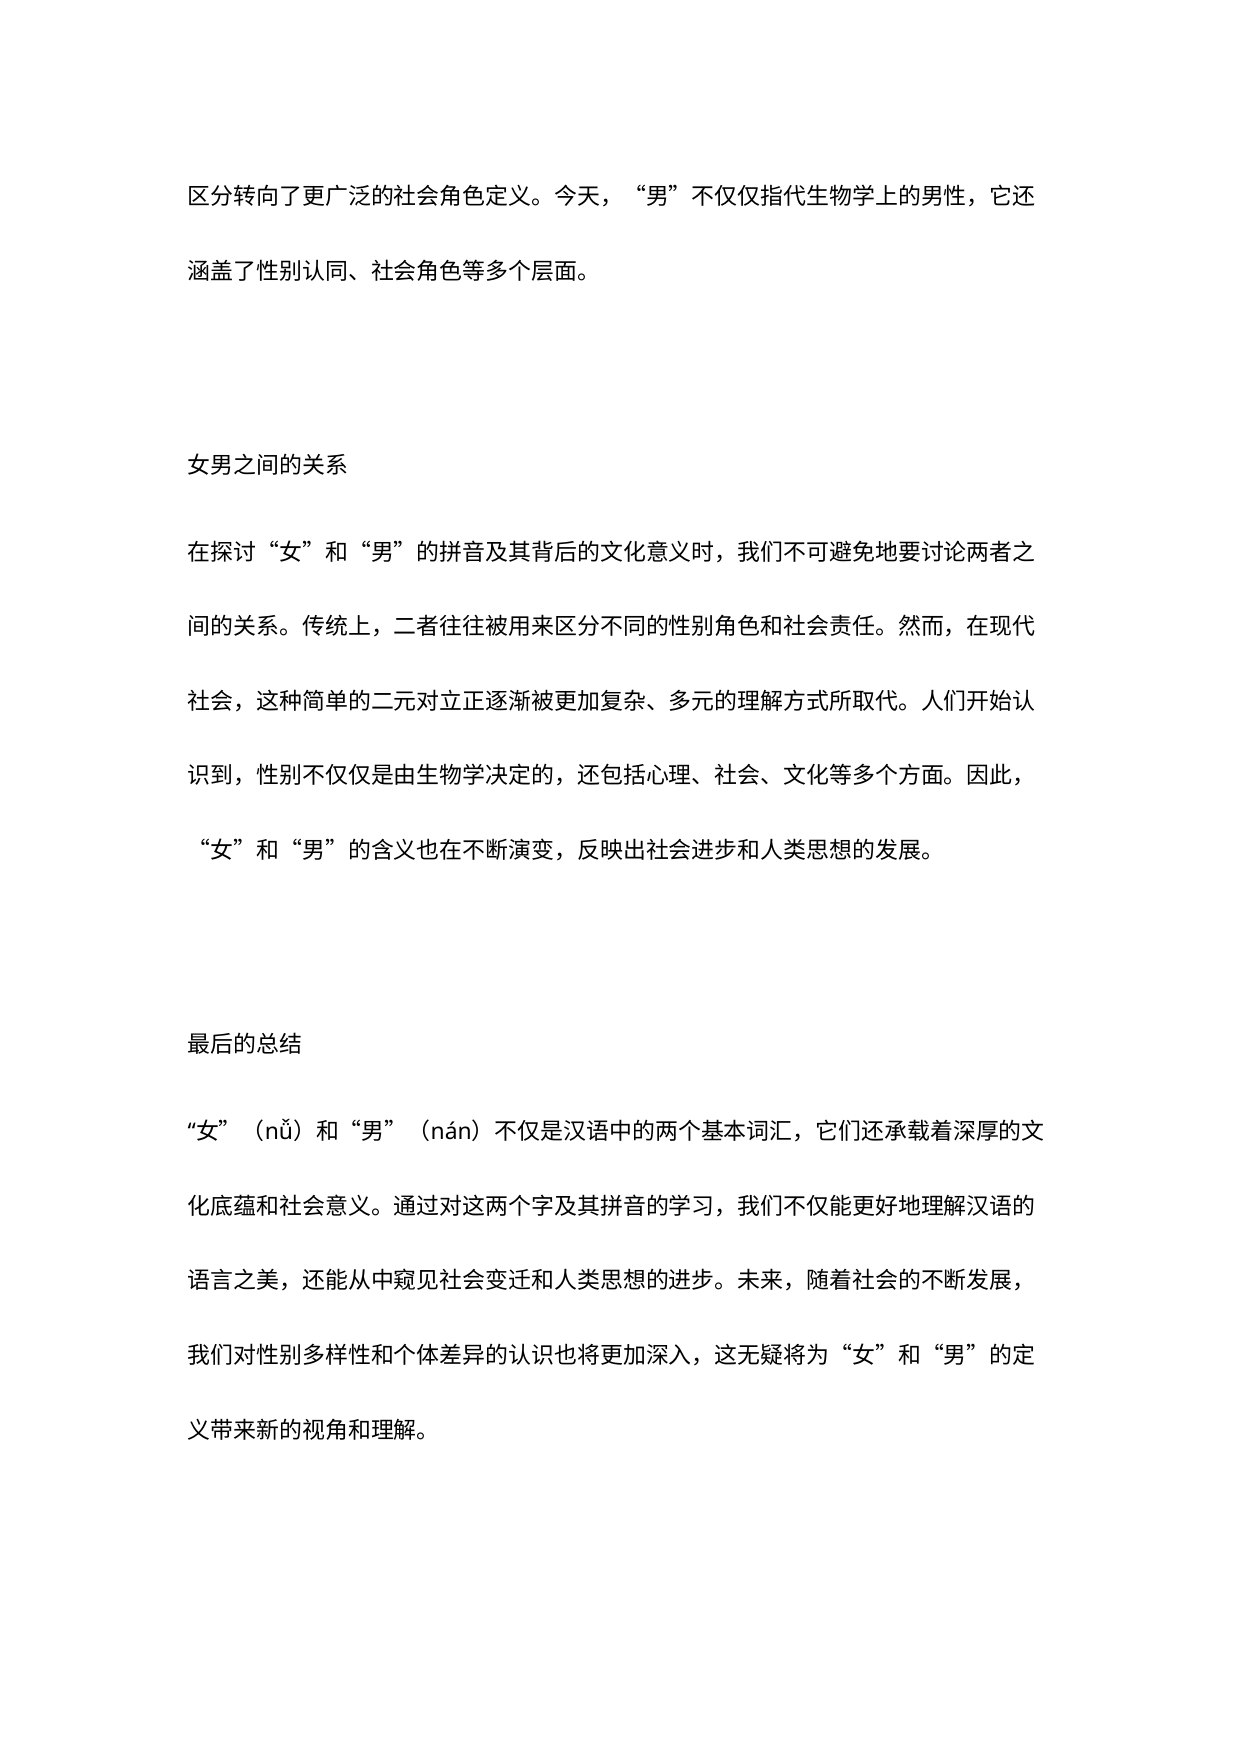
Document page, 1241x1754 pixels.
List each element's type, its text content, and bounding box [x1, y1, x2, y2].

text 女男之间的关系 [187, 431, 1053, 496]
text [187, 162, 1053, 302]
text 最后的总结 [187, 1011, 1053, 1076]
text “女”（nǚ）和“男”（nán）不仅是汉语中的两个基本词汇，它们还承载着深厚的文化底蕴和社会意义。通过对这两个字及其拼音的学习，我们不仅能更好地理解汉语的语言之美，还能从中窥见社会变迁和人类思想的进步。未来，随着社会的不断发展，我们对性别多样性和个体差异的认识也将更加深入，这无疑将为“女”和“男”的定义带来新的视角和理解。 [187, 1097, 1053, 1461]
text 在探讨“女”和“男”的拼音及其背后的文化意义时，我们不可避免地要讨论两者之间的关系。传统上，二者往往被用来区分不同的性别角色和社会责任。然而，在现代社会，这种简单的二元对立正逐渐被更加复杂、多元的理解方式所取代。人们开始认识到，性别不仅仅是由生物学决定的，还包括心理、社会、文化等多个方面。因此，“女”和“男”的含义也在不断演变，反映出社会进步和人类思想的发展。 [187, 517, 1053, 881]
